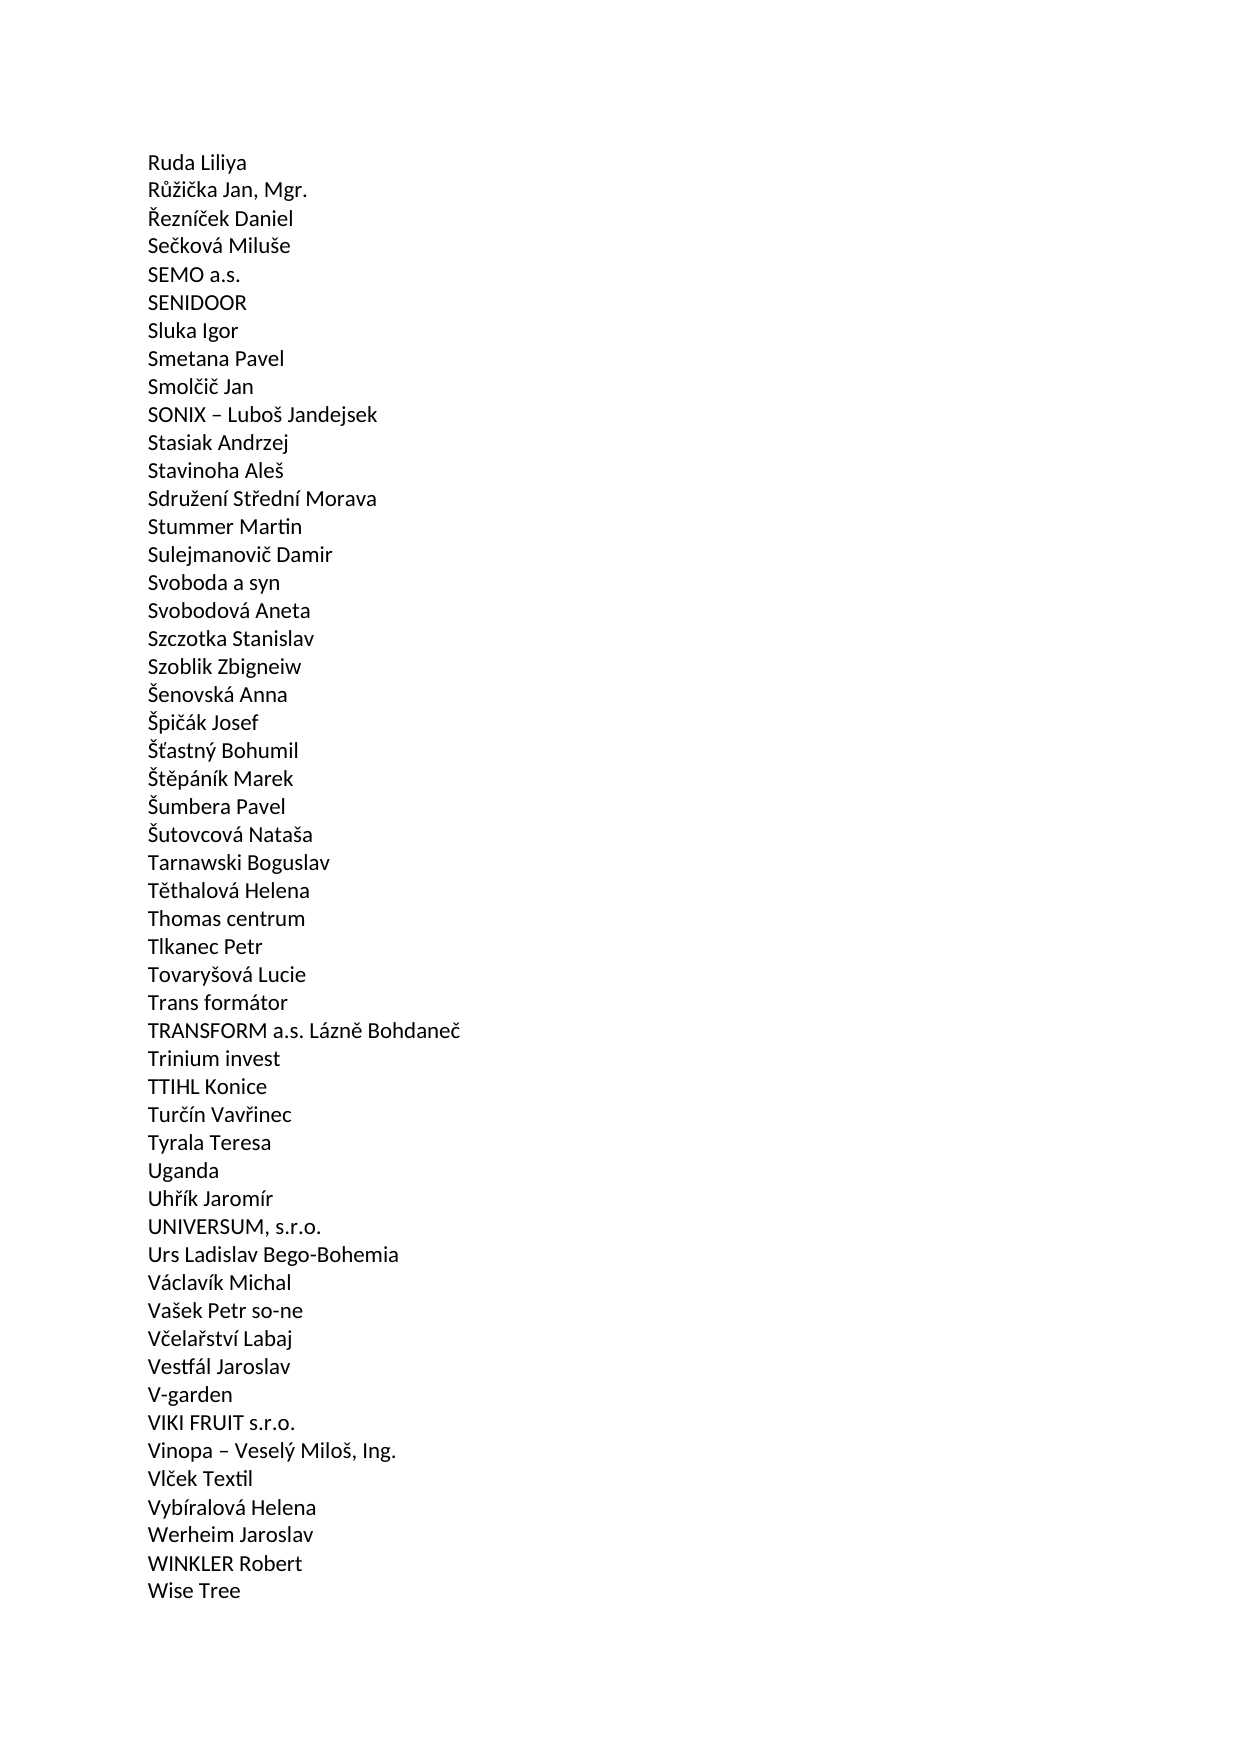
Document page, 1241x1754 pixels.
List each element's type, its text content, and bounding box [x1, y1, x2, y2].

text Turčín Vavřinec [148, 1100, 1093, 1128]
text SEMO a.s. [148, 260, 1093, 288]
text Smetana Pavel [148, 344, 1093, 372]
text VIKI FRUIT s.r.o. [148, 1408, 1093, 1437]
text Štěpáník Marek [148, 764, 1093, 792]
text Tovaryšová Lucie [148, 960, 1093, 988]
text Thomas centrum [148, 904, 1093, 932]
text Stavinoha Aleš [148, 456, 1093, 484]
text Těthalová Helena [148, 876, 1093, 904]
text Svoboda a syn [148, 568, 1093, 596]
text Szczotka Stanislav [148, 624, 1093, 652]
text Vinopa – Veselý Miloš, Ing. [148, 1437, 1093, 1464]
text WINKLER Robert [148, 1549, 1093, 1577]
text Včelařství Labaj [148, 1324, 1093, 1352]
text Šumbera Pavel [148, 792, 1093, 820]
text V-garden [148, 1381, 1093, 1408]
text Szoblik Zbigneiw [148, 652, 1093, 680]
text Werheim Jaroslav [148, 1521, 1093, 1549]
text Vybíralová Helena [148, 1493, 1093, 1521]
text Vašek Petr so-ne [148, 1296, 1093, 1324]
text Wise Tree [148, 1577, 1093, 1605]
text Vestfál Jaroslav [148, 1352, 1093, 1381]
text Smolčič Jan [148, 372, 1093, 400]
text Šutovcová Nataša [148, 820, 1093, 848]
text Růžička Jan, Mgr. [148, 176, 1093, 204]
text Sluka Igor [148, 316, 1093, 344]
text Sdružení Střední Morava [148, 484, 1093, 512]
text UNIVERSUM, s.r.o. [148, 1212, 1093, 1240]
text Ruda Liliya [148, 148, 1093, 176]
text SENIDOOR [148, 288, 1093, 316]
text Řezníček Daniel [148, 204, 1093, 232]
text Sečková Miluše [148, 232, 1093, 260]
text TRANSFORM a.s. Lázně Bohdaneč [148, 1016, 1093, 1044]
text Tlkanec Petr [148, 932, 1093, 960]
text Šenovská Anna [148, 680, 1093, 708]
text Václavík Michal [148, 1268, 1093, 1296]
text Stummer Martin [148, 512, 1093, 540]
text Špičák Josef [148, 708, 1093, 736]
text Tyrala Teresa [148, 1128, 1093, 1156]
text Stasiak Andrzej [148, 428, 1093, 456]
text Uhřík Jaromír [148, 1184, 1093, 1212]
text Uganda [148, 1156, 1093, 1184]
text Trans formátor [148, 988, 1093, 1016]
text Sulejmanovič Damir [148, 540, 1093, 568]
text Urs Ladislav Bego-Bohemia [148, 1240, 1093, 1268]
text Tarnawski Boguslav [148, 848, 1093, 876]
text SONIX – Luboš Jandejsek [148, 400, 1093, 428]
text Šťastný Bohumil [148, 736, 1093, 764]
text Svobodová Aneta [148, 596, 1093, 624]
text Trinium invest [148, 1044, 1093, 1072]
text Vlček Textil [148, 1464, 1093, 1493]
text TTIHL Konice [148, 1072, 1093, 1100]
